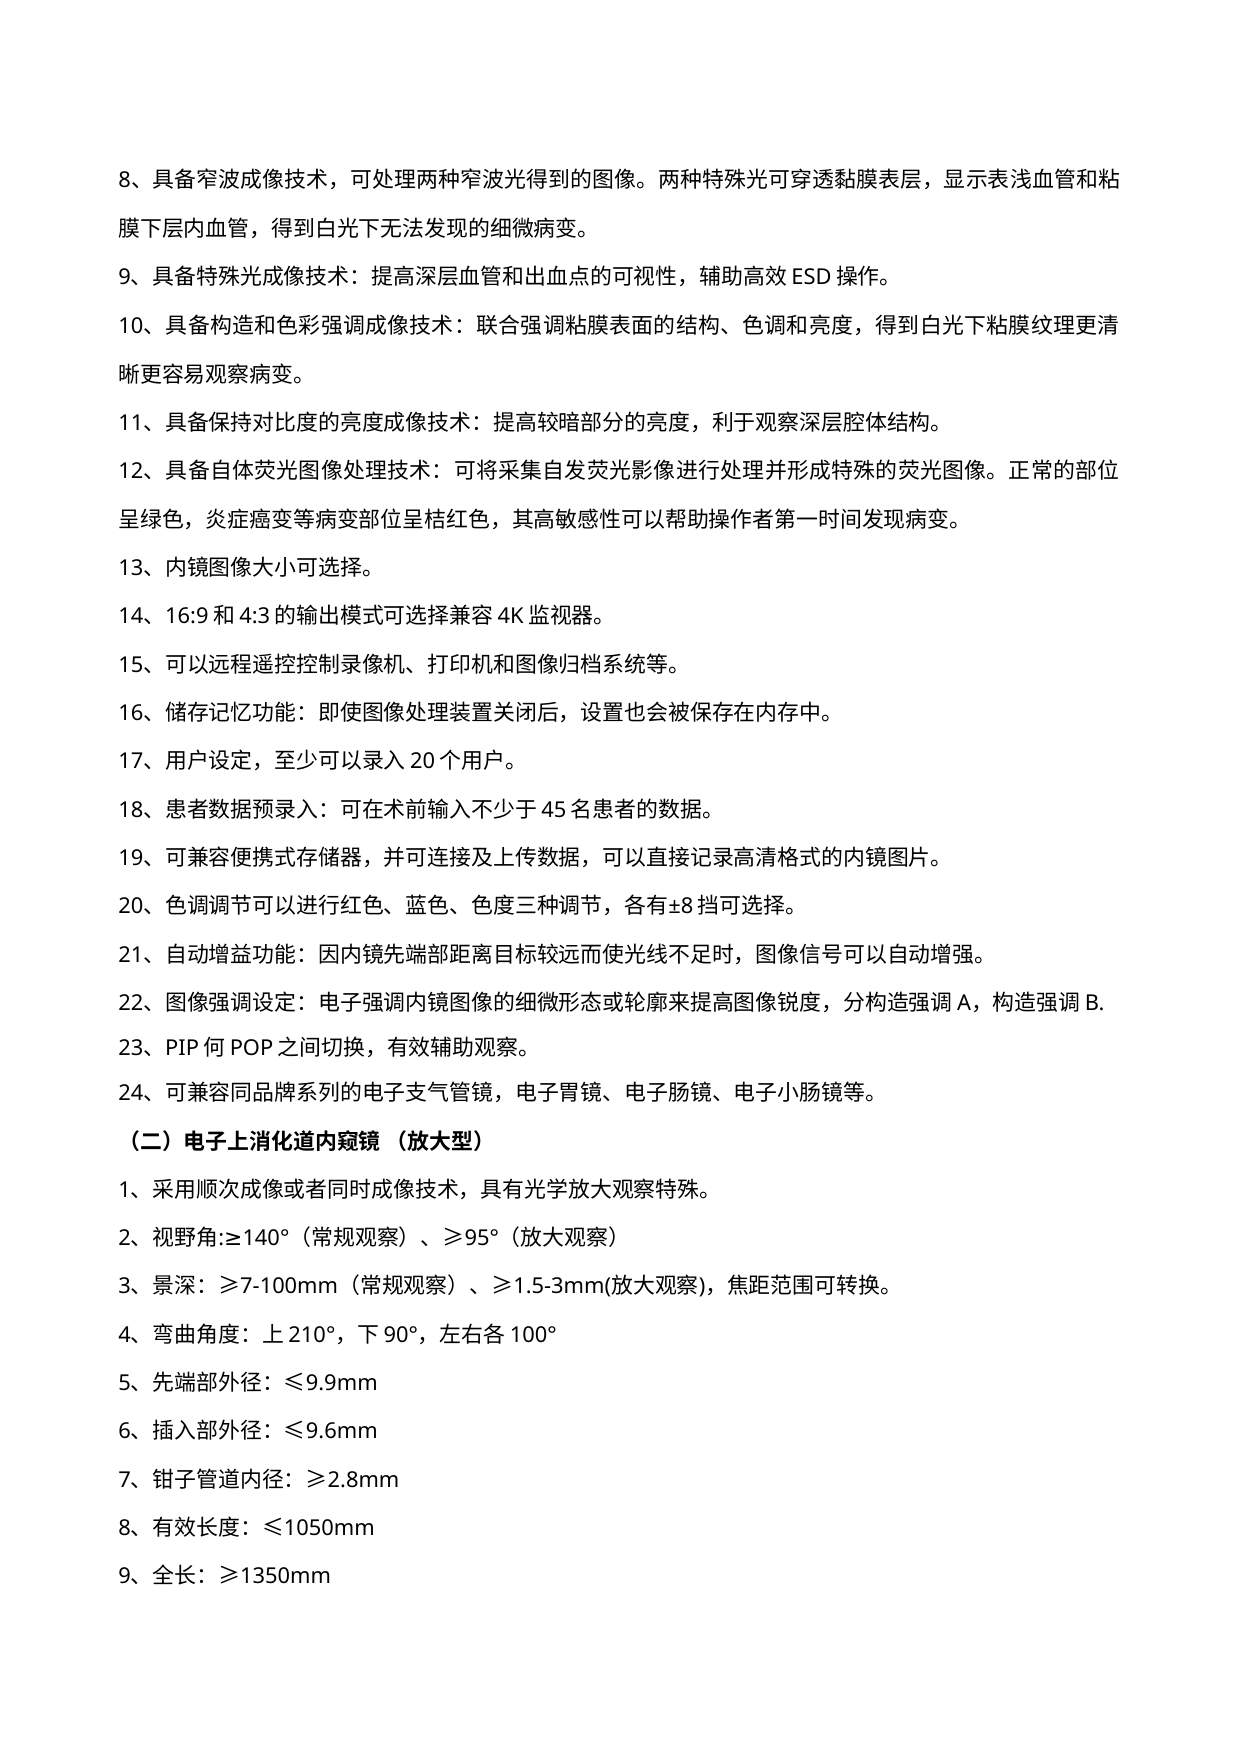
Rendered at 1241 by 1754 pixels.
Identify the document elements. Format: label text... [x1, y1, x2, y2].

text 6、插入部外径：≤9.6mm [118, 1413, 1122, 1446]
text 23、PIP何POP之间切换，有效辅助观察。 [118, 1030, 1122, 1062]
text 12、具备自体荧光图像处理技术：可将采集自发荧光影像进行处理并形成特殊的荧光图像。正常的部位呈绿色，炎症癌变等病变部位呈桔红色，其高敏感性可以帮助操作者第一时间发现病变。 [118, 453, 1122, 534]
text 22、图像强调设定：电子强调内镜图像的细微形态或轮廓来提高图像锐度，分构造强调A，构造强调B. [118, 985, 1122, 1017]
text 8、具备窄波成像技术，可处理两种窄波光得到的图像。两种特殊光可穿透黏膜表层，显示表浅血管和粘膜下层内血管，得到白光下无法发现的细微病变。 [118, 162, 1122, 243]
text 9、具备特殊光成像技术：提高深层血管和出血点的可视性，辅助高效ESD操作。 [118, 259, 1122, 292]
text 1、采用顺次成像或者同时成像技术，具有光学放大观察特殊。 [118, 1172, 1122, 1204]
text 18、患者数据预录入：可在术前输入不少于45名患者的数据。 [118, 792, 1122, 824]
text 7、钳子管道内径：≥2.8mm [118, 1462, 1122, 1494]
text 11、具备保持对比度的亮度成像技术：提高较暗部分的亮度，利于观察深层腔体结构。 [118, 404, 1122, 437]
text 2、视野角:≥140°（常规观察）、≥95°（放大观察） [118, 1220, 1122, 1252]
text 16、储存记忆功能：即使图像处理装置关闭后，设置也会被保存在内存中。 [118, 695, 1122, 727]
text 20、色调调节可以进行红色、蓝色、色度三种调节，各有±8挡可选择。 [118, 888, 1122, 921]
text 5、先端部外径：≤9.9mm [118, 1365, 1122, 1397]
text 9、全长：≥1350mm [118, 1558, 1122, 1591]
list （二）电子上消化道内窥镜 （放大型） [118, 1123, 1122, 1156]
text 24、可兼容同品牌系列的电子支气管镜，电子胃镜、电子肠镜、电子小肠镜等。 [118, 1075, 1122, 1107]
text 17、用户设定，至少可以录入20个用户。 [118, 743, 1122, 776]
text 19、可兼容便携式存储器，并可连接及上传数据，可以直接记录高清格式的内镜图片。 [118, 840, 1122, 872]
text 10、具备构造和色彩强调成像技术：联合强调粘膜表面的结构、色调和亮度，得到白光下粘膜纹理更清晰更容易观察病变。 [118, 307, 1122, 389]
text 4、弯曲角度：上210°，下90°，左右各100° [118, 1317, 1122, 1349]
text 8、有效长度：≤1050mm [118, 1510, 1122, 1542]
text 3、景深：≥7-100mm（常规观察）、≥1.5-3mm(放大观察)，焦距范围可转换。 [118, 1268, 1122, 1301]
text 13、内镜图像大小可选择。 [118, 550, 1122, 582]
text 21、自动增益功能：因内镜先端部距离目标较远而使光线不足时，图像信号可以自动增强。 [118, 937, 1122, 969]
text 14、16:9和4:3的输出模式可选择兼容4K监视器。 [118, 598, 1122, 631]
text 15、可以远程遥控控制录像机、打印机和图像归档系统等。 [118, 647, 1122, 679]
